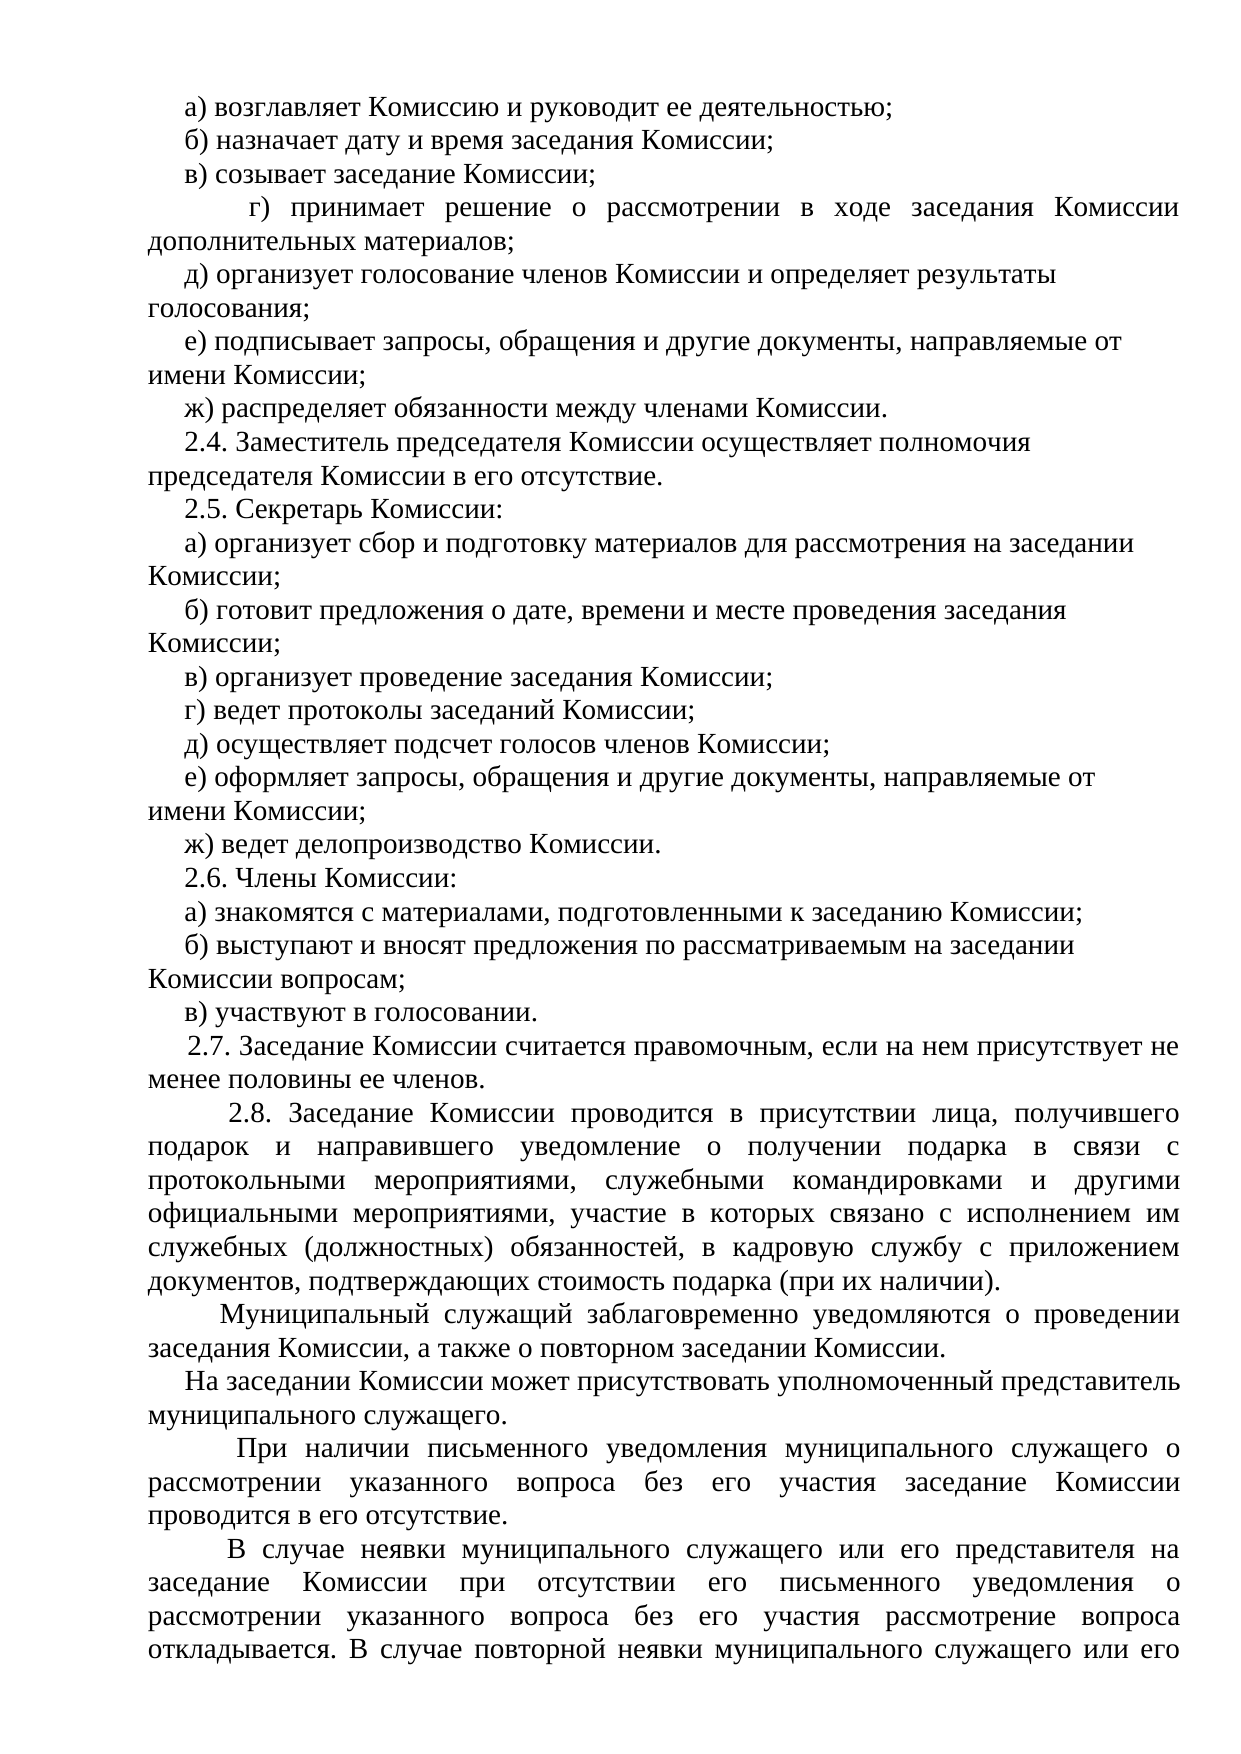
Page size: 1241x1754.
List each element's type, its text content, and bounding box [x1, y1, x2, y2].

text д) организует голосование членов Комиссии и определяет результаты голосования; [148, 256, 1181, 323]
text г) ведет протоколы заседаний Комиссии; [148, 692, 1181, 726]
text При наличии письменного уведомления муниципального служащего о рассмотрении указанного вопроса без его участия заседание Комиссии проводится в его отсутствие. [148, 1430, 1181, 1531]
text а) организует сбор и подготовку материалов для рассмотрения на заседании Комиссии; [148, 525, 1181, 592]
text д) осуществляет подсчет голосов членов Комиссии; [148, 726, 1181, 759]
text Муниципальный служащий заблаговременно уведомляются о проведении заседания Комиссии, а также о повторном заседании Комиссии. [148, 1296, 1181, 1363]
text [148, 1531, 1181, 1665]
text ж) ведет делопроизводство Комиссии. [148, 827, 1181, 860]
text в) созывает заседание Комиссии; [148, 156, 1181, 189]
text б) назначает дату и время заседания Комиссии; [148, 122, 1181, 156]
text 2.4. Заместитель председателя Комиссии осуществляет полномочия председателя Комиссии в его отсутствие. [148, 424, 1181, 491]
text 2.7. Заседание Комиссии считается правомочным, если на нем присутствует не менее половины ее членов. [148, 1028, 1181, 1095]
text 2.8. Заседание Комиссии проводится в присутствии лица, получившего подарок и направившего уведомление о получении подарка в связи с протокольными мероприятиями, служебными командировками и другими официальными мероприятиями, участие в которых связано с исполнением им служебных (должностных) обязанностей, в кадровую службу с приложением документов, подтверждающих стоимость подарка (при их наличии). [148, 1095, 1181, 1296]
text е) оформляет запросы, обращения и другие документы, направляемые от имени Комиссии; [148, 759, 1181, 827]
text а) знакомятся с материалами, подготовленными к заседанию Комиссии; [148, 894, 1181, 927]
text ж) распределяет обязанности между членами Комиссии. [148, 391, 1181, 424]
text 2.5. Секретарь Комиссии: [148, 491, 1181, 525]
text На заседании Комиссии может присутствовать уполномоченный представитель муниципального служащего. [148, 1363, 1181, 1430]
text в) участвуют в голосовании. [148, 994, 1181, 1028]
text б) выступают и вносят предложения по рассматриваемым на заседании Комиссии вопросам; [148, 927, 1181, 994]
text в) организует проведение заседания Комиссии; [148, 659, 1181, 692]
text б) готовит предложения о дате, времени и месте проведения заседания Комиссии; [148, 592, 1181, 659]
text е) подписывает запросы, обращения и другие документы, направляемые от имени Комиссии; [148, 323, 1181, 391]
text а) возглавляет Комиссию и руководит ее деятельностью; [148, 89, 1181, 122]
text 2.6. Члены Комиссии: [148, 860, 1181, 894]
text г) принимает решение о рассмотрении в ходе заседания Комиссии дополнительных материалов; [148, 189, 1181, 256]
